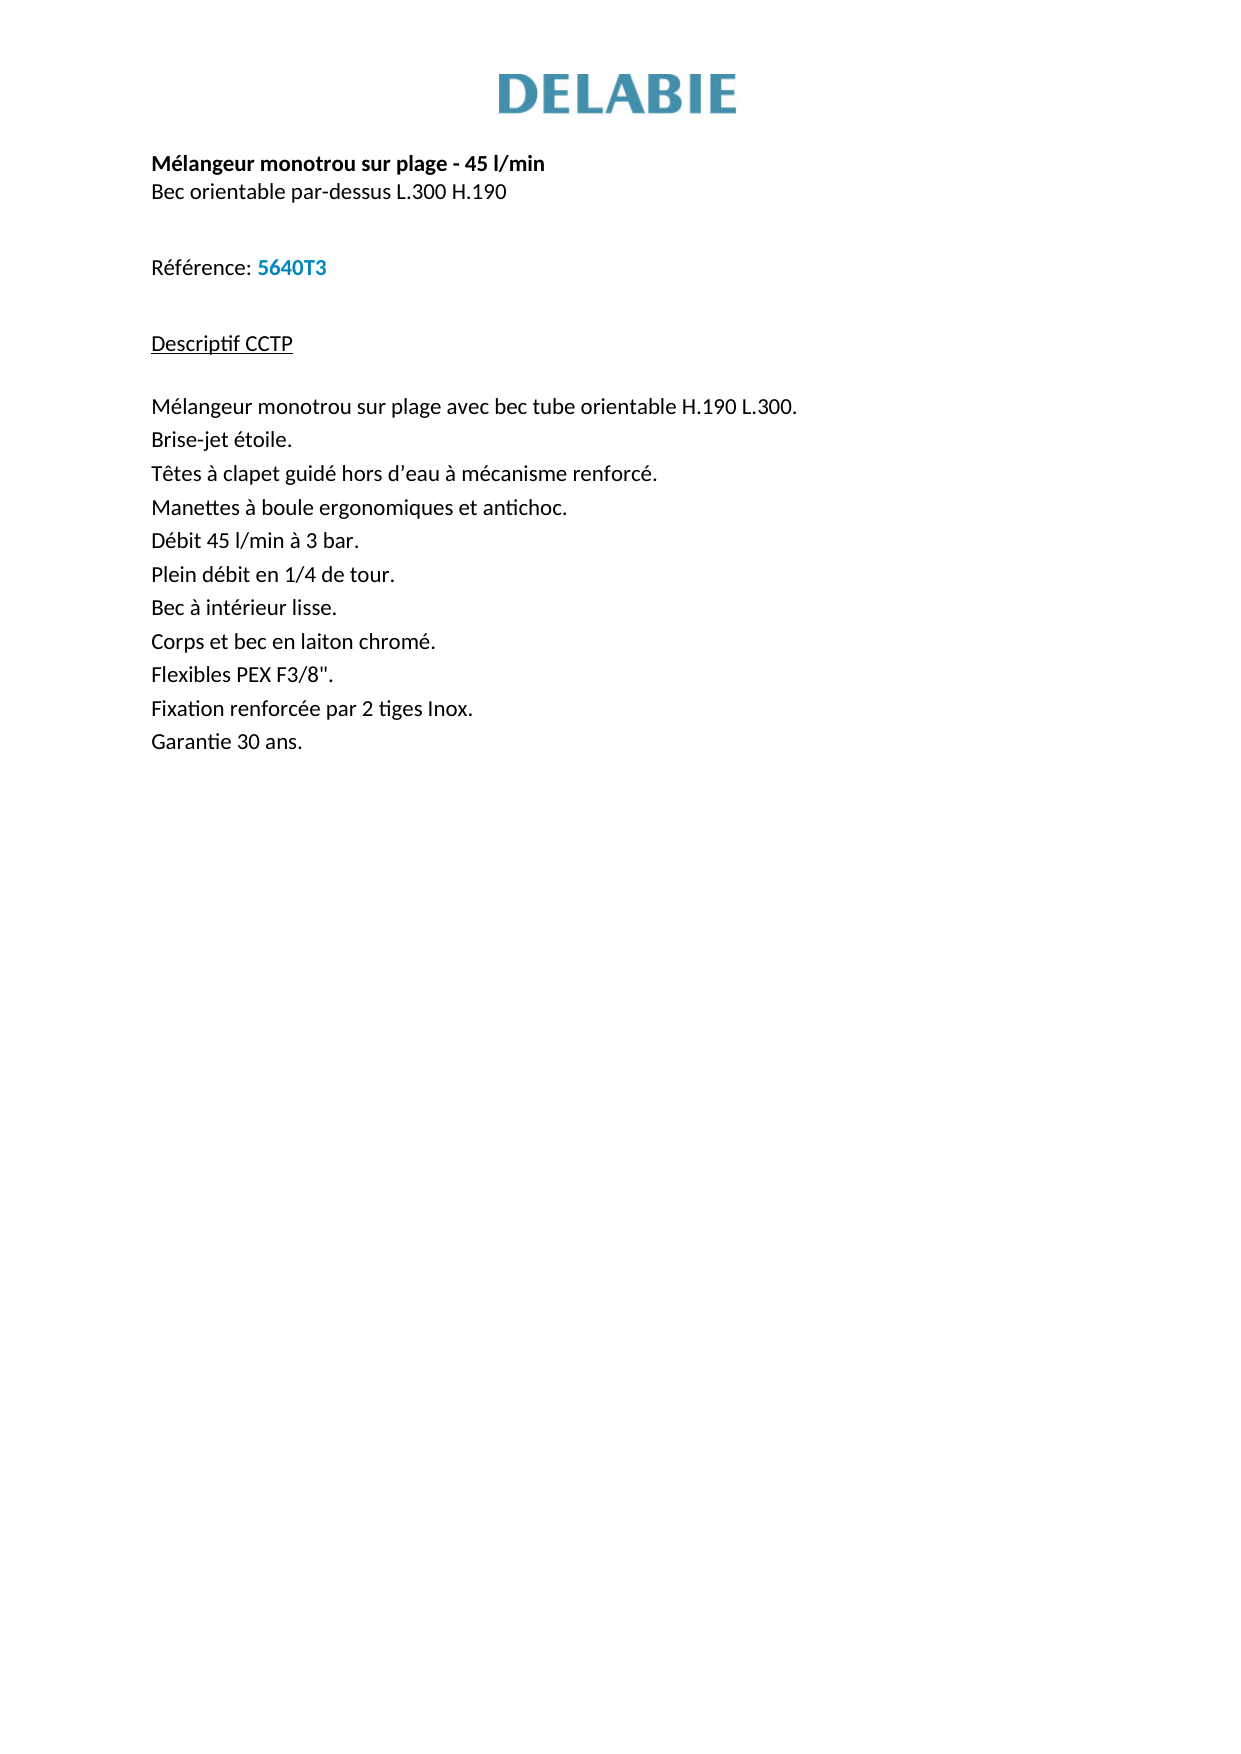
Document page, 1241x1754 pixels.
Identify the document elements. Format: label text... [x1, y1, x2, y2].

text Flexibles PEX F3/8". [151, 660, 1084, 688]
text Fixation renforcée par 2 tiges Inox. [151, 694, 1084, 722]
text Corps et bec en laiton chromé. [151, 627, 1084, 655]
text Garantie 30 ans. [151, 727, 1084, 755]
text Manettes à boule ergonomiques et antichoc. [151, 493, 1084, 521]
text Descriptif CCTP [151, 329, 1084, 357]
text Mélangeur monotrou sur plage avec bec tube orientable H.190 L.300. [151, 392, 1084, 420]
text Têtes à clapet guidé hors d’eau à mécanisme renforcé. [151, 459, 1084, 487]
text Débit 45 l/min à 3 bar. [151, 526, 1084, 554]
picture [497, 74, 738, 114]
text Brise-jet étoile. [151, 426, 1084, 453]
text Mélangeur monotrou sur plage - 45 l/min [151, 149, 1084, 177]
text Bec orientable par-dessus L.300 H.190 [151, 177, 1084, 205]
text Bec à intérieur lisse. [151, 593, 1084, 621]
text Référence: 5640T3 [151, 253, 1084, 281]
text Plein débit en 1/4 de tour. [151, 560, 1084, 588]
